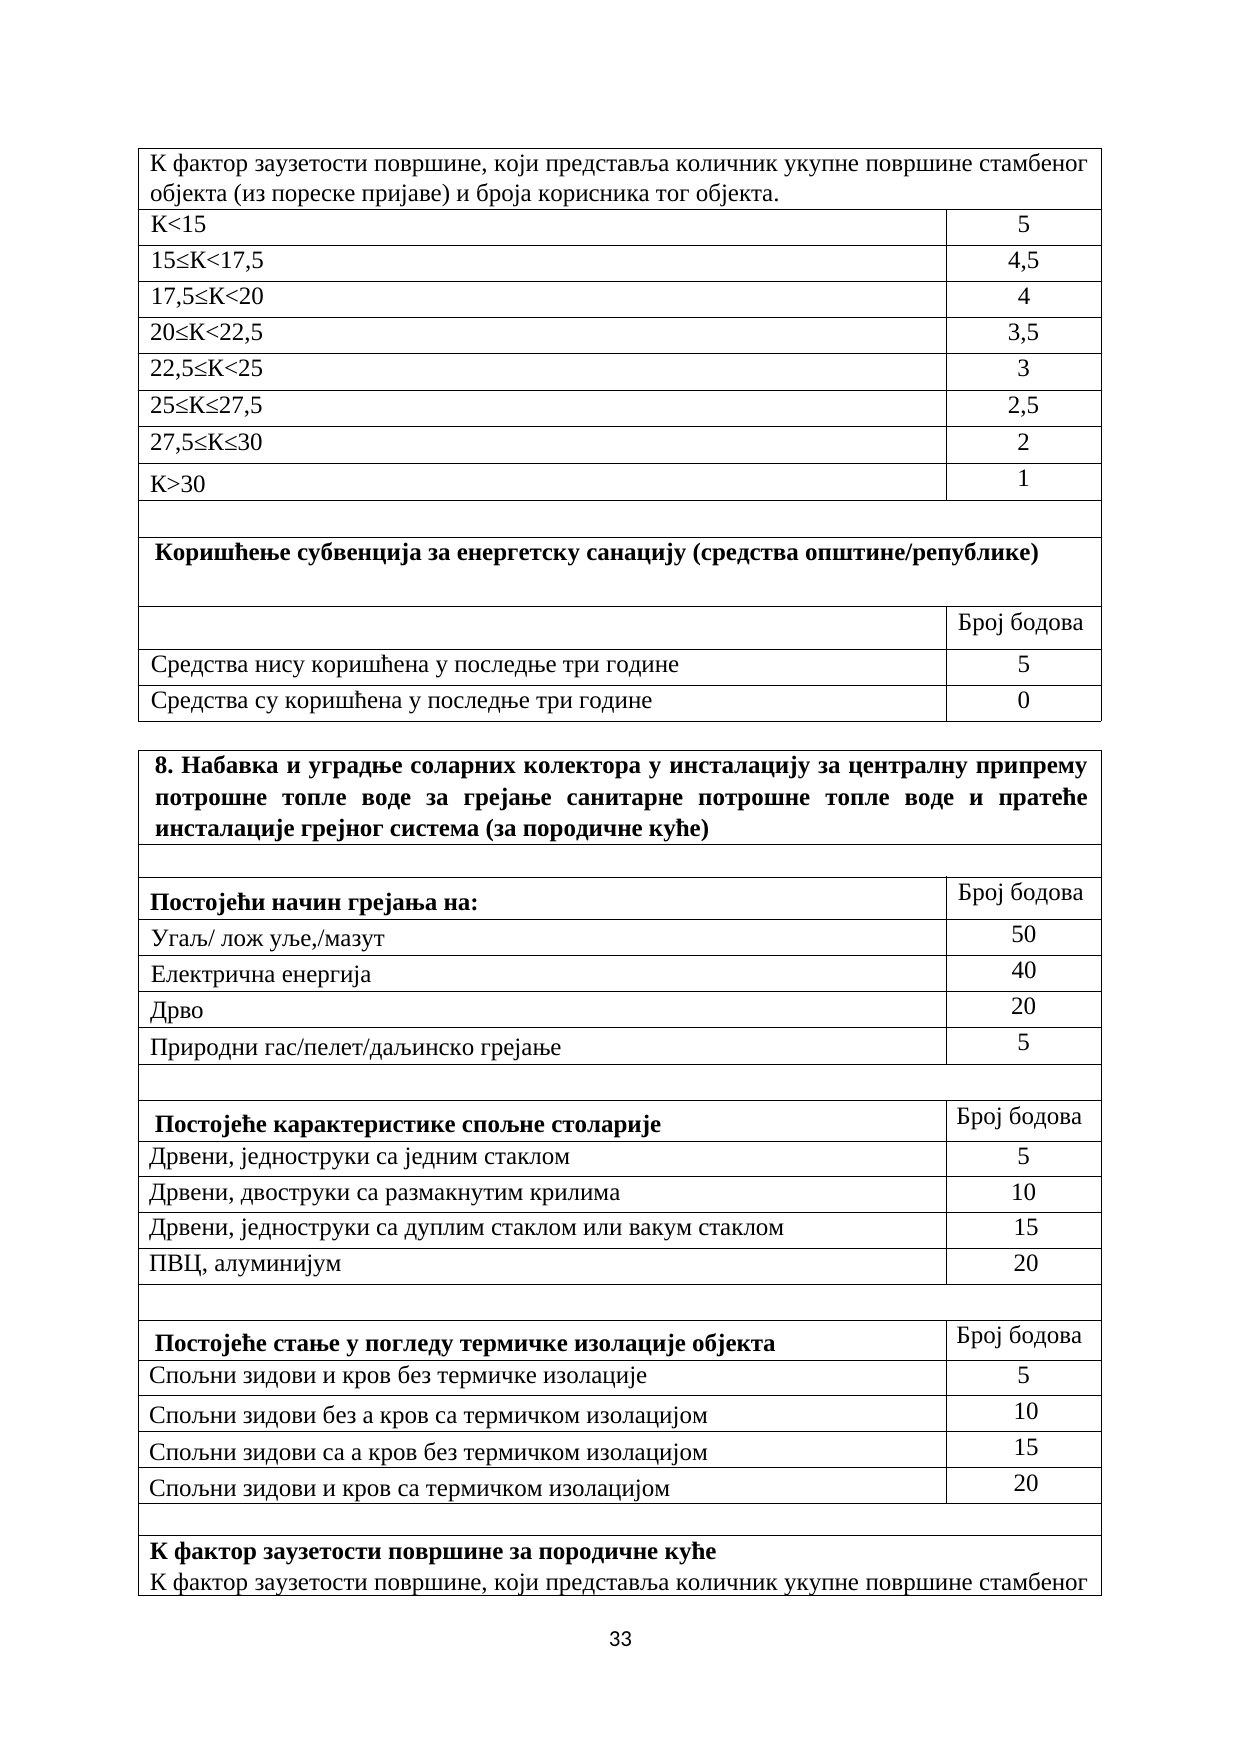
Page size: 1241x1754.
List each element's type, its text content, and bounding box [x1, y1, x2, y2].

table_cell 5 [947, 210, 1101, 245]
table_cell 22,5≤К<25 [139, 354, 946, 389]
table_cell 5 [947, 1028, 1101, 1064]
table_cell 20 [947, 1249, 1101, 1283]
table_cell Спољни зидови са а кров без термичком изолацијом [139, 1432, 946, 1467]
table_cell К>30 [139, 464, 946, 500]
table_cell [139, 1285, 1101, 1319]
table_cell 15 [947, 1432, 1101, 1467]
table_cell 4,5 [947, 246, 1101, 281]
table_cell 3 [947, 354, 1101, 389]
table_cell 5 [947, 650, 1101, 685]
table_cell 10 [947, 1177, 1101, 1211]
table_cell Број бодова [947, 1321, 1101, 1360]
table_cell 17,5≤К<20 [139, 282, 946, 317]
table_cell [139, 845, 1101, 876]
table_cell Постојеће стање у погледу термичке изолације објекта [139, 1321, 946, 1360]
table_cell 50 [947, 920, 1101, 955]
table_cell Спољни зидови и кров без термичке изолације [139, 1361, 946, 1395]
table_cell 2 [947, 427, 1101, 463]
table_cell [139, 1065, 1101, 1100]
table_cell 15≤К<17,5 [139, 246, 946, 281]
table_cell Постојеће карактеристике спољне столарије [139, 1101, 946, 1141]
table_cell Број бодова [947, 1101, 1101, 1141]
table_cell Дрвени, једноструки са дуплим стаклом или вакум стаклом [139, 1213, 946, 1247]
table_cell 5 [947, 1142, 1101, 1176]
table_cell Број бодова [947, 878, 1101, 919]
table_cell 20 [947, 1468, 1101, 1503]
table_cell Дрвени, двоструки са размакнутим крилима [139, 1177, 946, 1211]
table_cell Постојећи начин грејања на: [139, 878, 946, 919]
table_header 8. Набавка и уградње соларних колектора у инсталацију за централну припрему потрошне топле воде за грејање санитарне потрошне топле воде и пратеће инсталације грејног система (за породичне куће) [139, 751, 1101, 844]
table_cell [139, 149, 1101, 209]
table_cell [139, 1504, 1101, 1535]
table_cell Средства су коришћена у последње три године [139, 686, 946, 721]
table_cell Електрична енергија [139, 956, 946, 991]
table_cell Спољни зидови и кров са термичком изолацијом [139, 1468, 946, 1503]
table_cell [139, 1536, 1101, 1595]
table_cell 20 [947, 992, 1101, 1027]
table_cell [139, 501, 1101, 537]
table_cell 2,5 [947, 391, 1101, 426]
table_cell Дрво [139, 992, 946, 1027]
table_cell 20≤К<22,5 [139, 318, 946, 353]
table_cell 0 [947, 686, 1101, 721]
table_cell 40 [947, 956, 1101, 991]
table_cell 4 [947, 282, 1101, 317]
table_cell 10 [947, 1396, 1101, 1431]
table_cell Број бодова [947, 607, 1101, 649]
table_cell 15 [947, 1213, 1101, 1247]
table_cell 5 [947, 1361, 1101, 1395]
table_cell Средства нису коришћена у последње три године [139, 650, 946, 685]
table_cell Дрвени, једноструки са једним стаклом [139, 1142, 946, 1176]
table_cell Коришћење субвенција за енергетску санацију (средства општине/републике) [139, 538, 1101, 606]
table_cell 3,5 [947, 318, 1101, 353]
table_cell 1 [947, 464, 1101, 500]
table_cell Спољни зидови без а кров са термичком изолацијом [139, 1396, 946, 1431]
table_cell 27,5≤К≤30 [139, 427, 946, 463]
table_cell К<15 [139, 210, 946, 245]
table_cell [139, 607, 946, 649]
table_cell 25≤К≤27,5 [139, 391, 946, 426]
table_cell Природни гас/пелет/даљинско грејање [139, 1028, 946, 1064]
table_cell ПВЦ, алуминијум [139, 1249, 946, 1283]
table_cell Угаљ/ лож уље,/мазут [139, 920, 946, 955]
